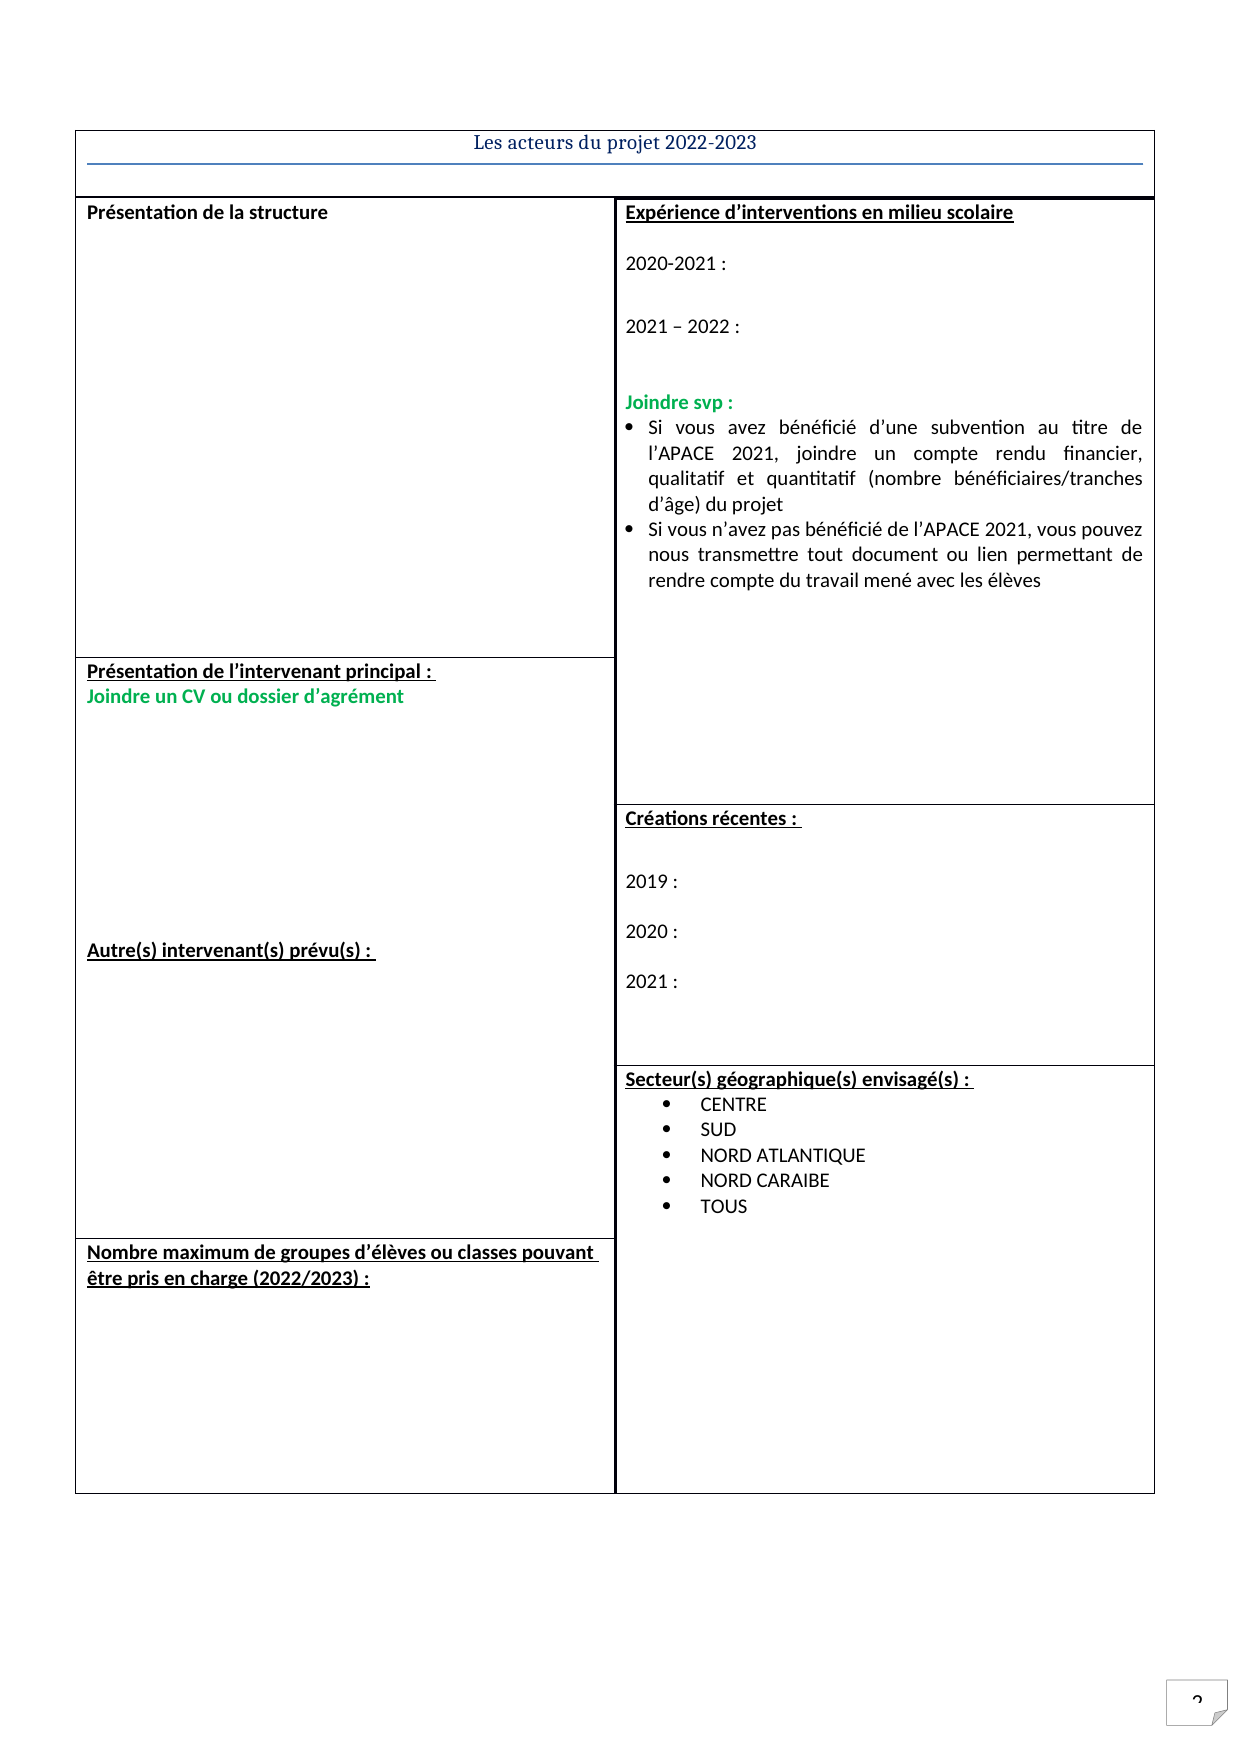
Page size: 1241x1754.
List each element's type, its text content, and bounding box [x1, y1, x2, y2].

table_header Les acteurs du projet 2022-2023 [76, 131, 1154, 196]
table_cell Nombre maximum de groupes d’élèves ou classes pouvant être pris en charge (2022/2023) : [76, 1239, 614, 1493]
table_cell Créations récentes : 2019 : 2020 : 2021 : [617, 805, 1154, 1065]
table_cell Secteur(s) géographique(s) envisagé(s) : CENTRE SUD NORD ATLANTIQUE NORD CARAIBE TOUS [617, 1066, 1154, 1493]
table_cell Présentation de l’intervenant principal : Joindre un CV ou dossier d’agrément Autre(s) intervenant(s) prévu(s) : [76, 658, 614, 1238]
table_cell Présentation de la structure [76, 198, 614, 657]
table_cell Expérience d’interventions en milieu scolaire 2020-2021 : 2021 – 2022 : Joindre svp : Si vous avez bénéficié d’une subvention au titre de l’APACE 2021, joindre un compte rendu financier, qualitatif et quantitatif (nombre bénéficiaires/tranches d’âge) du projet Si vous n’avez pas bénéficié de l’APACE 2021, vous pouvez nous transmettre tout document ou lien permettant de rendre compte du travail mené avec les élèves [617, 200, 1154, 804]
